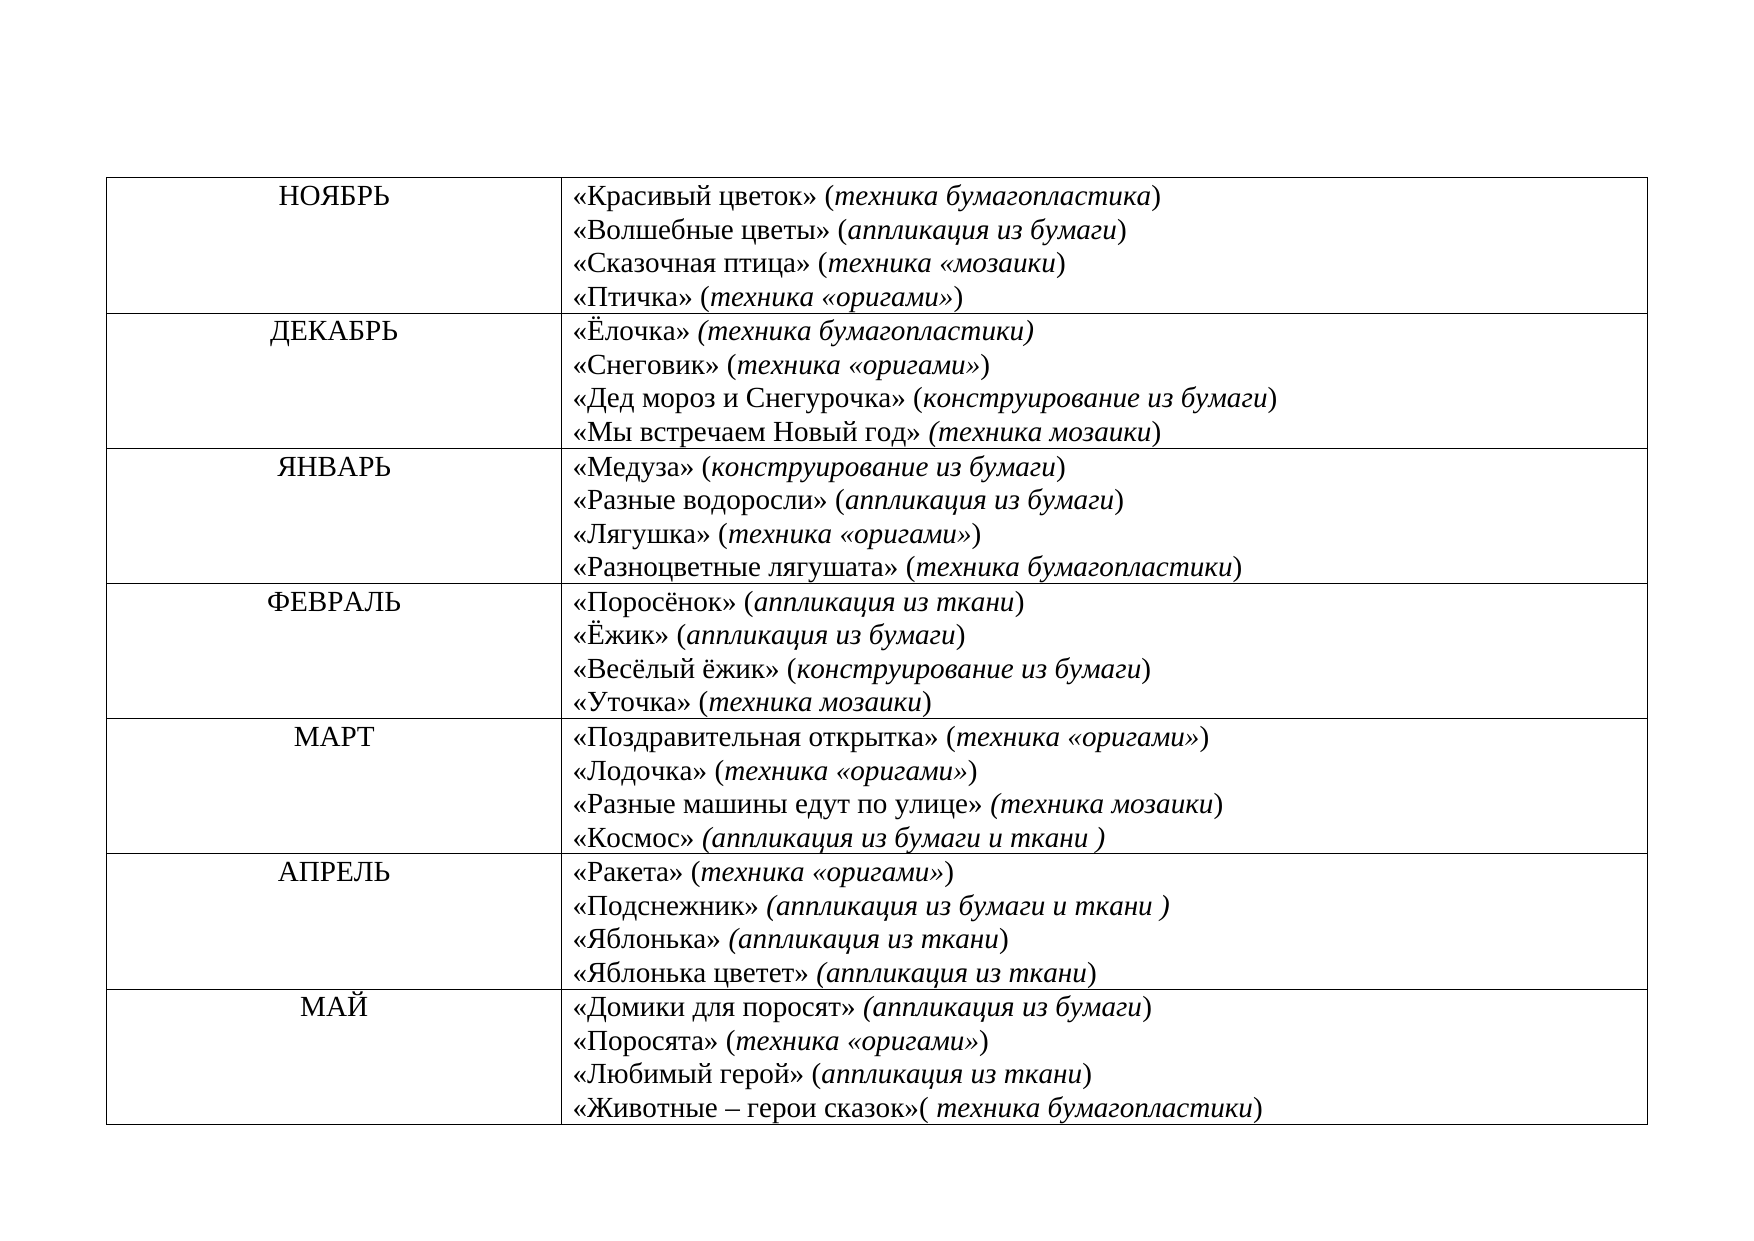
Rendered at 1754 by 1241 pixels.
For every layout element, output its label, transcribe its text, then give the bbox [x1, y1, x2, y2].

table_cell АПРЕЛЬ [107, 854, 561, 988]
table_cell МАЙ [107, 990, 561, 1124]
table_cell ДЕКАБРЬ [107, 314, 561, 448]
table_cell «Красивый цветок» (техника бумагопластика) «Волшебные цветы» (аппликация из бумаги) «Сказочная птица» (техника «мозаики) «Птичка» (техника «оригами») [562, 178, 1647, 312]
table_cell «Ракета» (техника «оригами») «Подснежник» (аппликация из бумаги и ткани ) «Яблонька» (аппликация из ткани) «Яблонька цветет» (аппликация из ткани) [562, 854, 1647, 988]
table_cell «Домики для поросят» (аппликация из бумаги) «Поросята» (техника «оригами») «Любимый герой» (аппликация из ткани) «Животные – герои сказок»( техника бумагопластики) [562, 990, 1647, 1124]
table_cell ЯНВАРЬ [107, 449, 561, 583]
table_cell «Поросёнок» (аппликация из ткани) «Ёжик» (аппликация из бумаги) «Весёлый ёжик» (конструирование из бумаги) «Уточка» (техника мозаики) [562, 584, 1647, 718]
table_cell МАРТ [107, 719, 561, 853]
table_cell «Поздравительная открытка» (техника «оригами») «Лодочка» (техника «оригами») «Разные машины едут по улице» (техника мозаики) «Космос» (аппликация из бумаги и ткани ) [562, 719, 1647, 853]
table_cell ФЕВРАЛЬ [107, 584, 561, 718]
table_cell НОЯБРЬ [107, 178, 561, 312]
table_cell «Медуза» (конструирование из бумаги) «Разные водоросли» (аппликация из бумаги) «Лягушка» (техника «оригами») «Разноцветные лягушата» (техника бумагопластики) [562, 449, 1647, 583]
table_cell «Ёлочка» (техника бумагопластики) «Снеговик» (техника «оригами») «Дед мороз и Снегурочка» (конструирование из бумаги) «Мы встречаем Новый год» (техника мозаики) [562, 314, 1647, 448]
